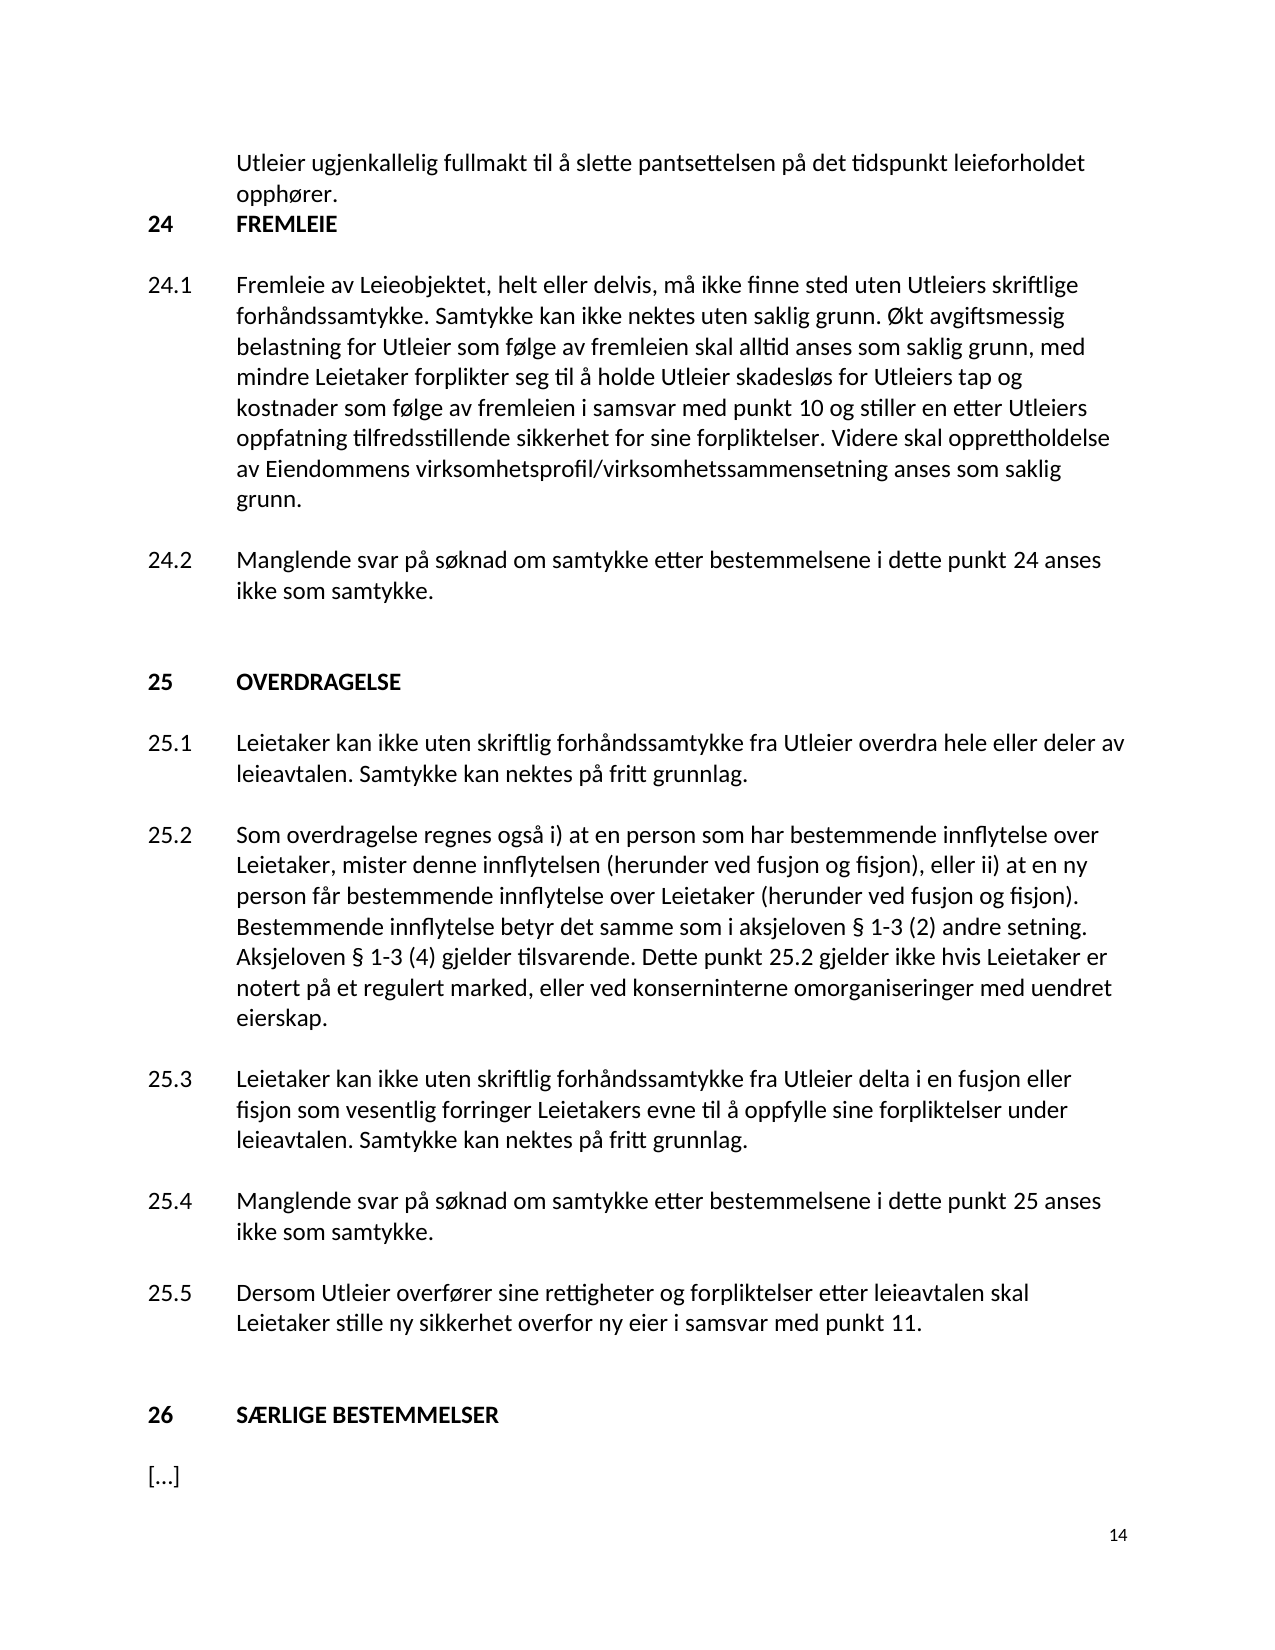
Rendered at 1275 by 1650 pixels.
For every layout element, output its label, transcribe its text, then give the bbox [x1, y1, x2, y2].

subtitle Som overdragelse regnes også i) at en person som har bestemmende innflytelse over Leietaker, mister denne innflytelsen (herunder ved fusjon og fisjon), eller ii) at en ny person får bestemmende innflytelse over Leietaker (herunder ved fusjon og fisjon). Bestemmende innflytelse betyr det samme som i aksjeloven § 1-3 (2) andre setning. Aksjeloven § 1-3 (4) gjelder tilsvarende. Dette punkt 25.2 gjelder ikke hvis Leietaker er notert på et regulert marked, eller ved konserninterne omorganiseringer med uendret eierskap. [148, 819, 1127, 1033]
subtitle Fremleie av Leieobjektet, helt eller delvis, må ikke finne sted uten Utleiers skriftlige forhåndssamtykke. Samtykke kan ikke nektes uten saklig grunn. Økt avgiftsmessig belastning for Utleier som følge av fremleien skal alltid anses som saklig grunn, med mindre Leietaker forplikter seg til å holde Utleier skadesløs for Utleiers tap og kostnader som følge av fremleien i samsvar med punkt 10 og stiller en etter Utleiers oppfatning tilfredsstillende sikkerhet for sine forpliktelser. Videre skal opprettholdelse av Eiendommens virksomhetsprofil/virksomhetssammensetning anses som saklig grunn. [148, 270, 1127, 514]
subtitle OVERDRAGELSE [148, 666, 1127, 697]
text […] [148, 1460, 1127, 1491]
subtitle SÆRLIGE BESTEMMELSER [148, 1399, 1127, 1429]
subtitle Dersom Utleier overfører sine rettigheter og forpliktelser etter leieavtalen skal Leietaker stille ny sikkerhet overfor ny eier i samsvar med punkt 11. [148, 1277, 1127, 1338]
subtitle Leietaker kan ikke uten skriftlig forhåndssamtykke fra Utleier overdra hele eller deler av leieavtalen. Samtykke kan nektes på fritt grunnlag. [148, 727, 1127, 788]
subtitle Leietaker kan ikke uten skriftlig forhåndssamtykke fra Utleier delta i en fusjon eller fisjon som vesentlig forringer Leietakers evne til å oppfylle sine forpliktelser under leieavtalen. Samtykke kan nektes på fritt grunnlag. [148, 1063, 1127, 1155]
subtitle FREMLEIE [148, 209, 1127, 239]
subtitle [148, 148, 1127, 209]
subtitle Manglende svar på søknad om samtykke etter bestemmelsene i dette punkt 24 anses ikke som samtykke. [148, 544, 1127, 605]
subtitle Manglende svar på søknad om samtykke etter bestemmelsene i dette punkt 25 anses ikke som samtykke. [148, 1185, 1127, 1246]
